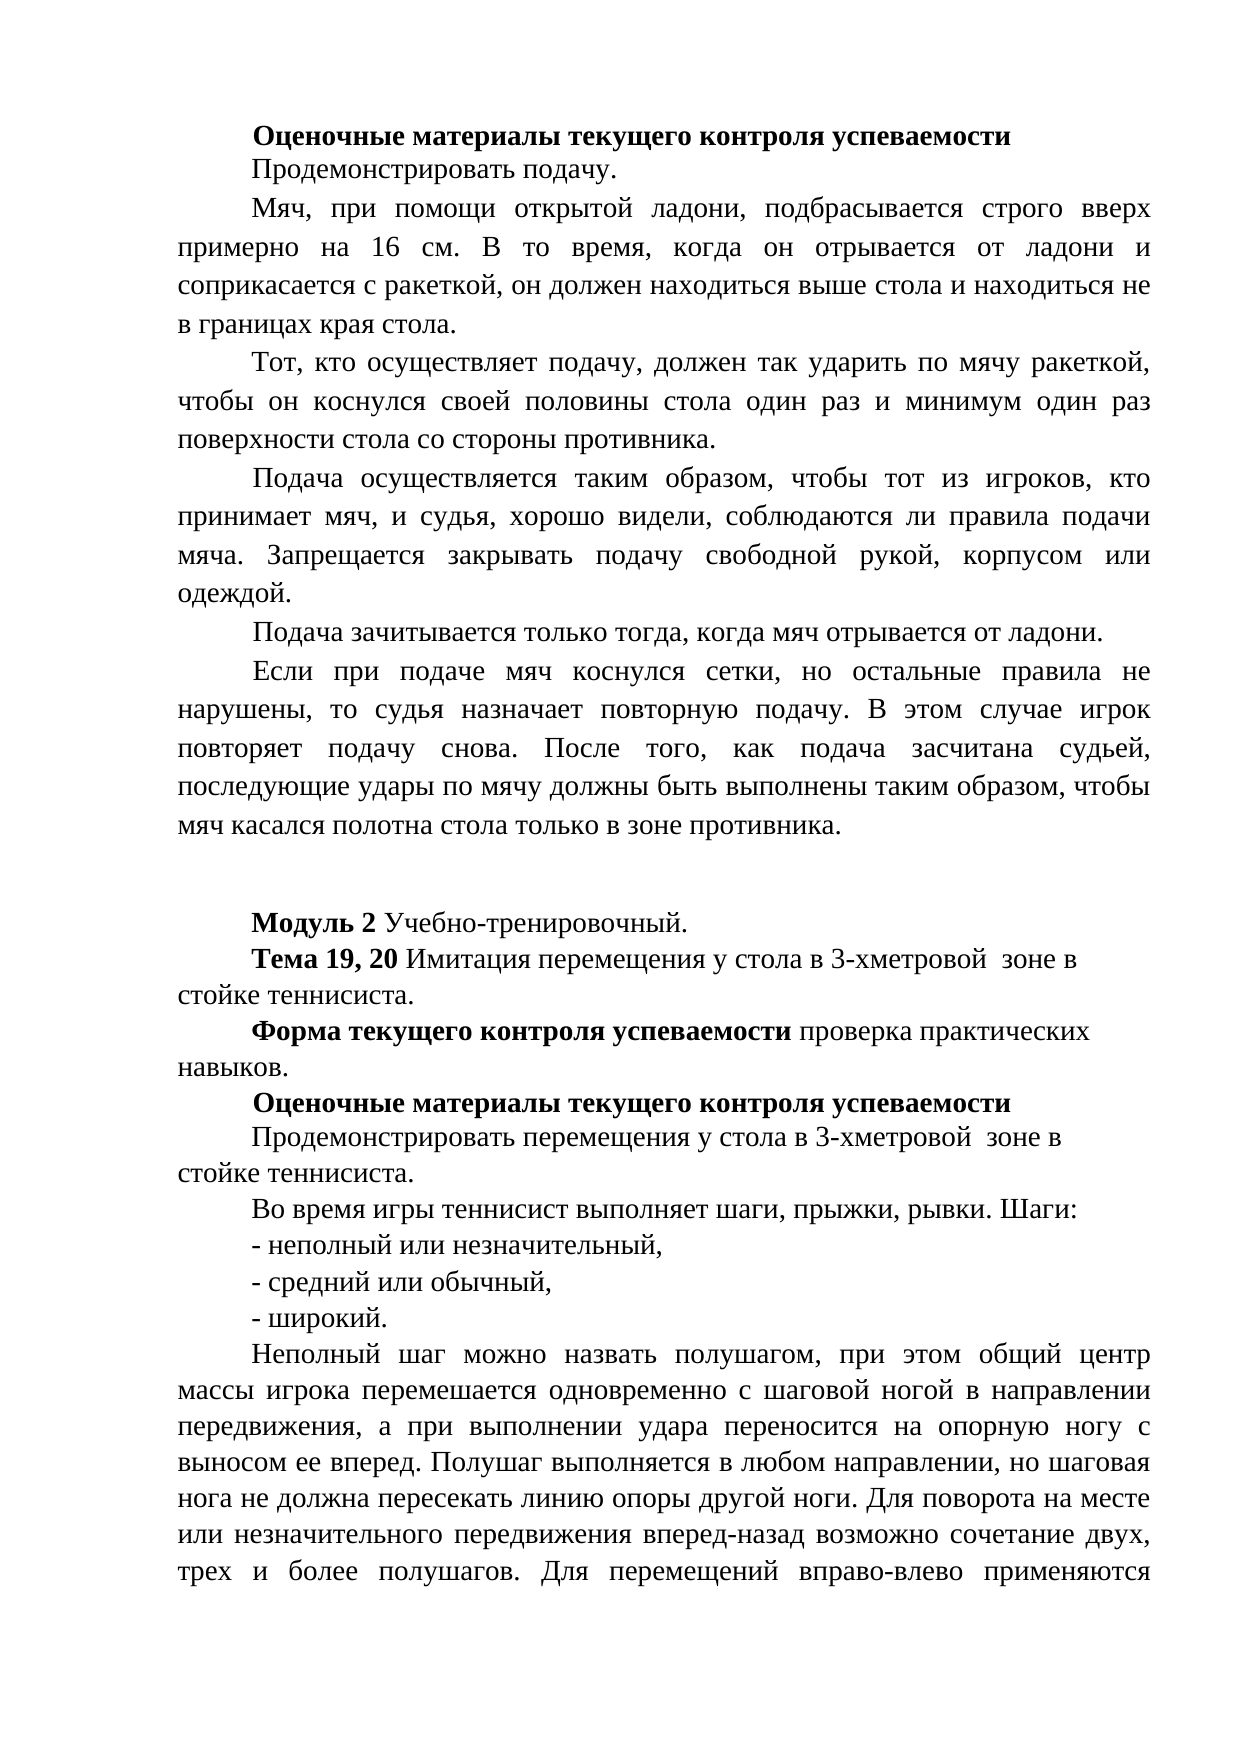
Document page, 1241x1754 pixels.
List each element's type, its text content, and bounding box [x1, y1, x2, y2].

text Во время игры теннисист выполняет шаги, прыжки, рывки. Шаги: [177, 1191, 1152, 1225]
list Тот, кто осуществляет подачу, должен так ударить по мячу ракеткой, чтобы он коснулся своей половины стола один раз и минимум один раз поверхности стола со стороны противника. [177, 344, 1152, 455]
list Если при подаче мяч коснулся сетки, но остальные правила не нарушены, то судья назначает повторную подачу. В этом случае игрок повторяет подачу снова. После того, как подача засчитана судьей, последующие удары по мячу должны быть выполнены таким образом, чтобы мяч касался полотна стола только в зоне противника. [177, 653, 1152, 840]
text - неполный или незначительный, [177, 1227, 1152, 1261]
text - средний или обычный, [177, 1264, 1152, 1297]
list Оценочные материалы текущего контроля успеваемости [177, 1086, 1152, 1119]
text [177, 1336, 1152, 1586]
list Подача осуществляется таким образом, чтобы тот из игроков, кто принимает мяч, и судья, хорошо видели, соблюдаются ли правила подачи мяча. Запрещается закрывать подачу свободной рукой, корпусом или одеждой. [177, 460, 1152, 609]
list Продемонстрировать подачу. [177, 152, 1152, 185]
list Подача зачитывается только тогда, когда мяч отрывается от ладони. [177, 614, 1152, 648]
text Тема 19, 20 Имитация перемещения у стола в 3-хметровой зоне в стойке теннисиста. [177, 941, 1152, 1011]
list Мяч, при помощи открытой ладони, подбрасывается строго вверх примерно на 16 см. В то время, когда он отрывается от ладони и соприкасается с ракеткой, он должен находиться выше стола и находиться не в границах края стола. [177, 190, 1152, 339]
list Оценочные материалы текущего контроля успеваемости [177, 118, 1152, 152]
text Форма текущего контроля успеваемости проверка практических навыков. [177, 1013, 1152, 1083]
text Модуль 2 Учебно-тренировочный. [177, 905, 1152, 938]
text - широкий. [177, 1300, 1152, 1333]
text Продемонстрировать перемещения у стола в 3-хметровой зоне в стойке теннисиста. [177, 1119, 1152, 1189]
